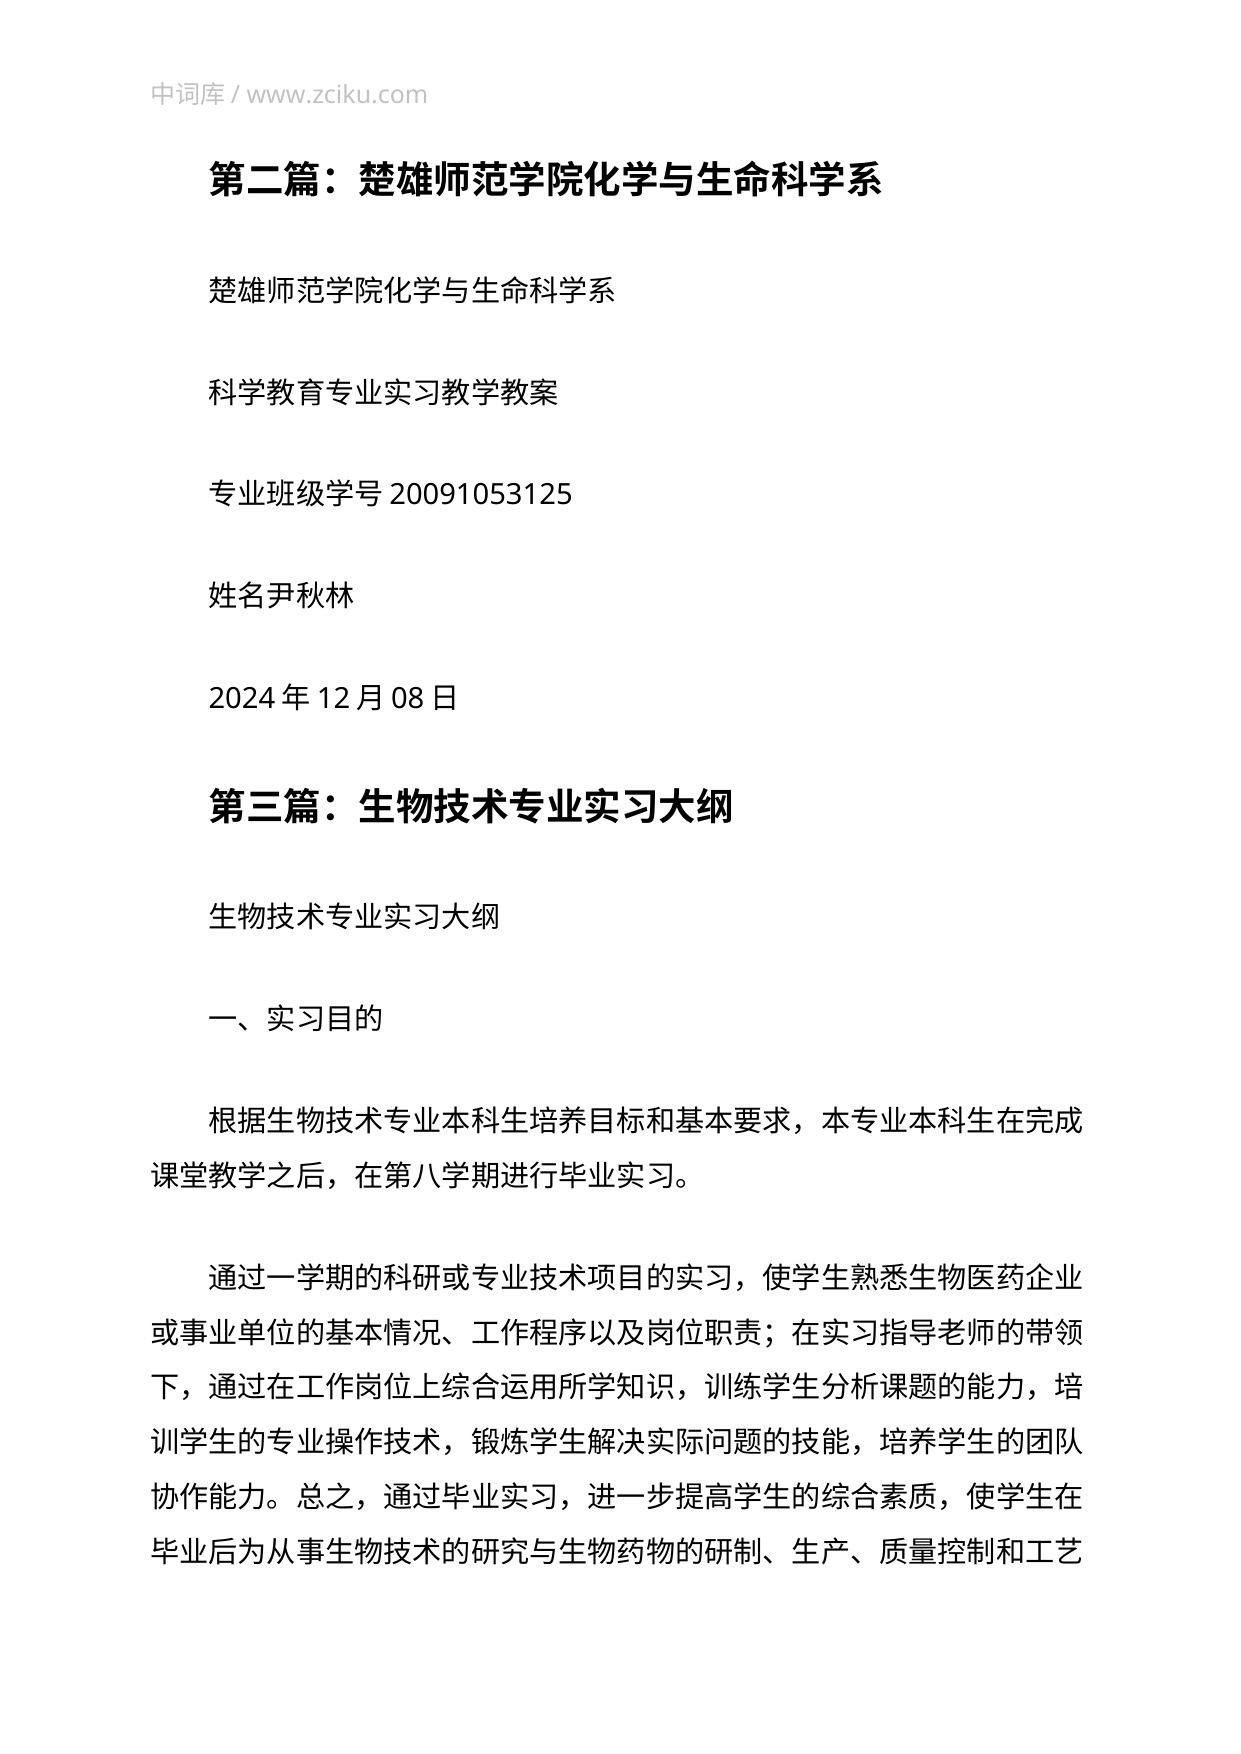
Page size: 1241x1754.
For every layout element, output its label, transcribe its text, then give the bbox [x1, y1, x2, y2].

text 生物技术专业实习大纲 [150, 894, 1090, 936]
text 第三篇：生物技术专业实习大纲 [150, 777, 1090, 831]
text 科学教育专业实习教学教案 [150, 369, 1090, 411]
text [150, 1254, 1090, 1571]
text 2024年 12月08日 [150, 675, 1090, 717]
text 姓名尹秋林 [150, 573, 1090, 615]
text 第二篇：楚雄师范学院化学与生命科学系 [150, 150, 1090, 204]
text 一、实习目的 [150, 996, 1090, 1038]
text 根据生物技术专业本科生培养目标和基本要求，本专业本科生在完成课堂教学之后，在第八学期进行毕业实习。 [150, 1098, 1090, 1195]
text 楚雄师范学院化学与生命科学系 [150, 267, 1090, 310]
text 专业班级学号20091053125 [150, 471, 1090, 513]
